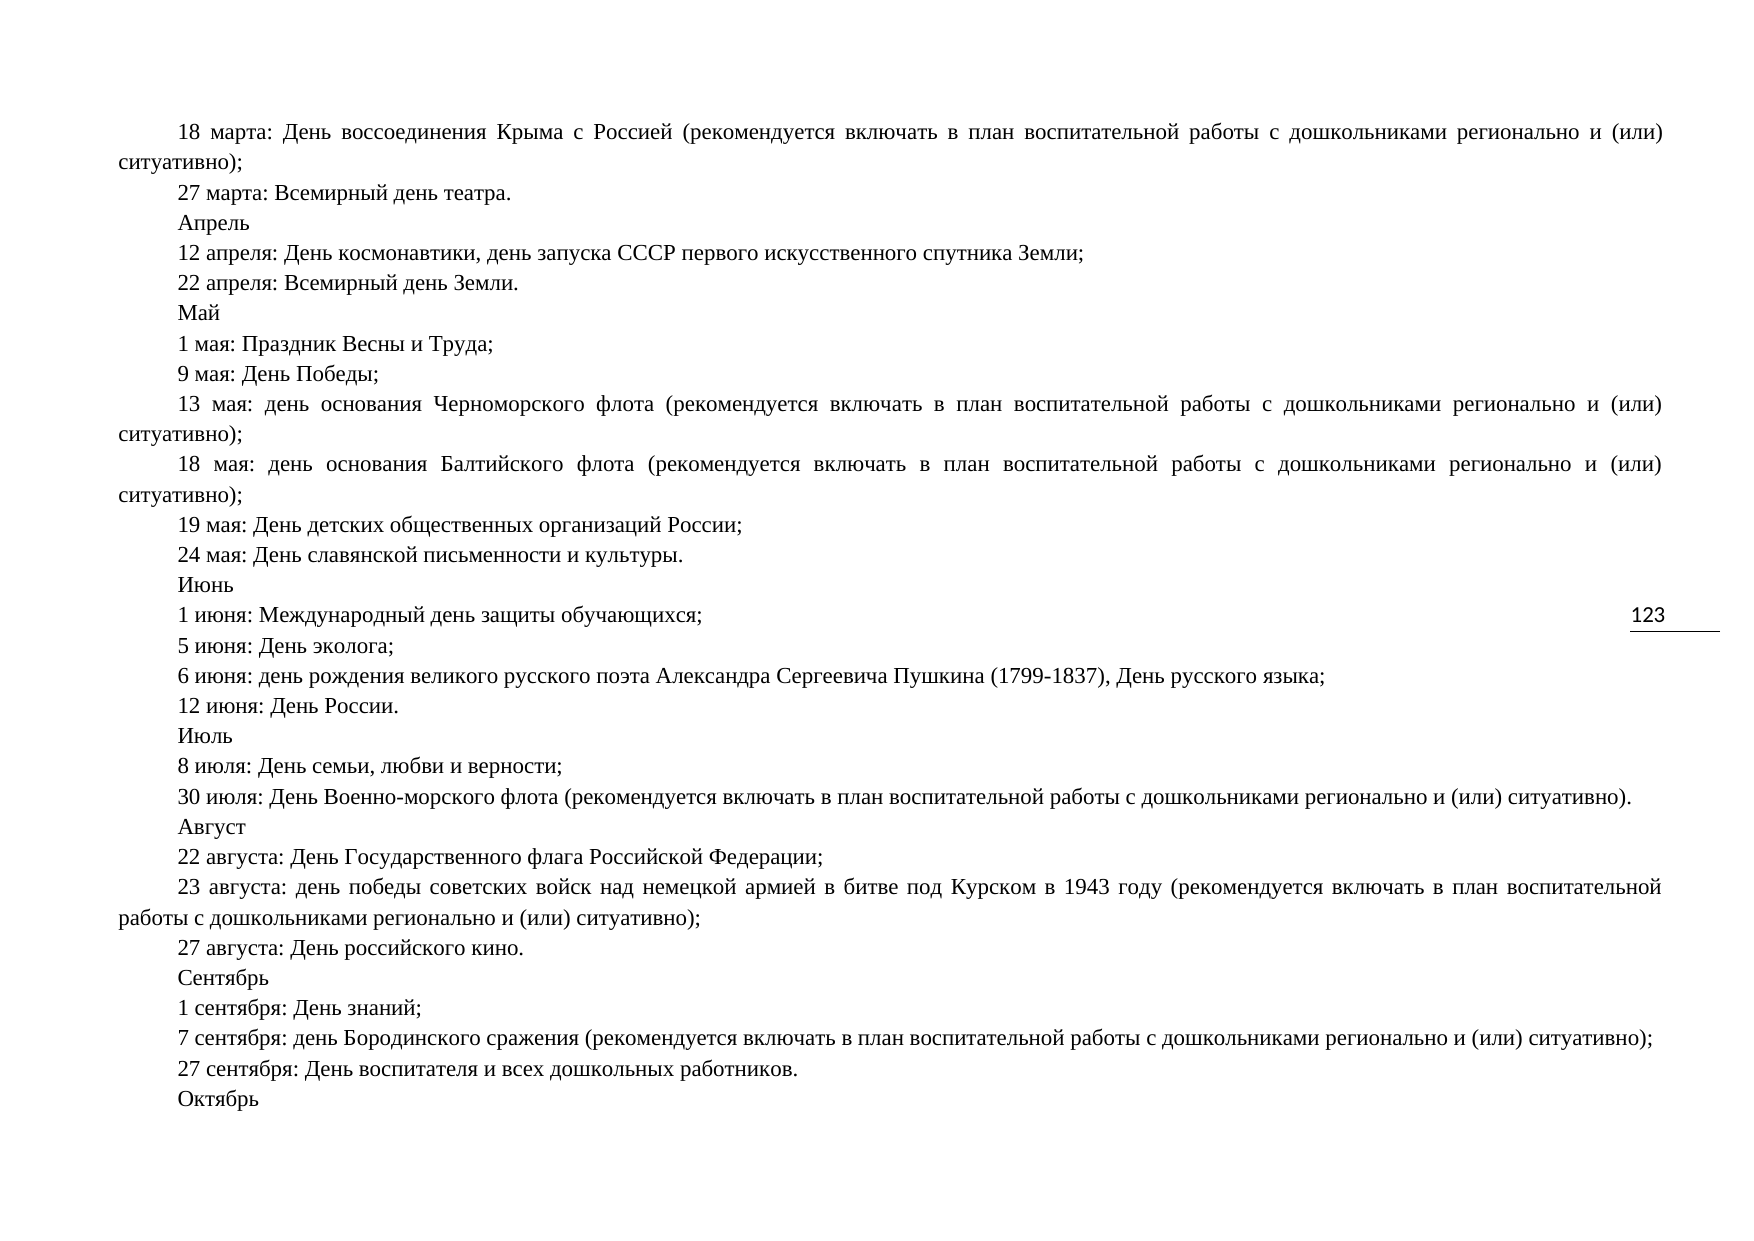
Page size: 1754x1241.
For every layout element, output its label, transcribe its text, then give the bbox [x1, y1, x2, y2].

text Июль [118, 722, 1665, 749]
text Апрель [118, 209, 1665, 235]
text 24 мая: День славянской письменности и культуры. [118, 541, 1665, 567]
text Май [118, 299, 1665, 326]
text 30 июля: День Военно-морского флота (рекомендуется включать в план воспитательной работы с дошкольниками регионально и (или) ситуативно). [118, 783, 1665, 809]
text 5 июня: День эколога; [118, 632, 1665, 658]
text Сентябрь [118, 964, 1665, 990]
text 8 июля: День семьи, любви и верности; [118, 752, 1665, 779]
text 27 сентября: День воспитателя и всех дошкольных работников. [118, 1054, 1665, 1081]
text 18 мая: день основания Балтийского флота (рекомендуется включать в план воспитательной работы с дошкольниками регионально и (или) ситуативно); [118, 450, 1665, 507]
text 22 августа: День Государственного флага Российской Федерации; [118, 843, 1665, 869]
text Октябрь [118, 1085, 1665, 1111]
text 12 апреля: День космонавтики, день запуска СССР первого искусственного спутника Земли; [118, 239, 1665, 265]
text 12 июня: День России. [118, 692, 1665, 718]
text 19 мая: День детских общественных организаций России; [118, 511, 1665, 537]
text 13 мая: день основания Черноморского флота (рекомендуется включать в план воспитательной работы с дошкольниками регионально и (или) ситуативно); [118, 390, 1665, 447]
text 6 июня: день рождения великого русского поэта Александра Сергеевича Пушкина (1799-1837), День русского языка; [118, 662, 1665, 688]
text 9 мая: День Победы; [118, 360, 1665, 386]
text Июнь [118, 571, 1665, 598]
text 27 марта: Всемирный день театра. [118, 178, 1665, 205]
text 22 апреля: Всемирный день Земли. [118, 269, 1665, 296]
text 7 сентября: день Бородинского сражения (рекомендуется включать в план воспитательной работы с дошкольниками регионально и (или) ситуативно); [118, 1024, 1665, 1051]
text 1 сентября: День знаний; [118, 994, 1665, 1021]
text 23 августа: день победы советских войск над немецкой армией в битве под Курском в 1943 году (рекомендуется включать в план воспитательной работы с дошкольниками регионально и (или) ситуативно); [118, 873, 1665, 930]
text 27 августа: День российского кино. [118, 934, 1665, 960]
text 1 июня: Международный день защиты обучающихся; [118, 601, 1665, 628]
text 1 мая: Праздник Весны и Труда; [118, 329, 1665, 356]
text 18 марта: День воссоединения Крыма с Россией (рекомендуется включать в план воспитательной работы с дошкольниками регионально и (или) ситуативно); [118, 118, 1665, 175]
text Август [118, 813, 1665, 839]
